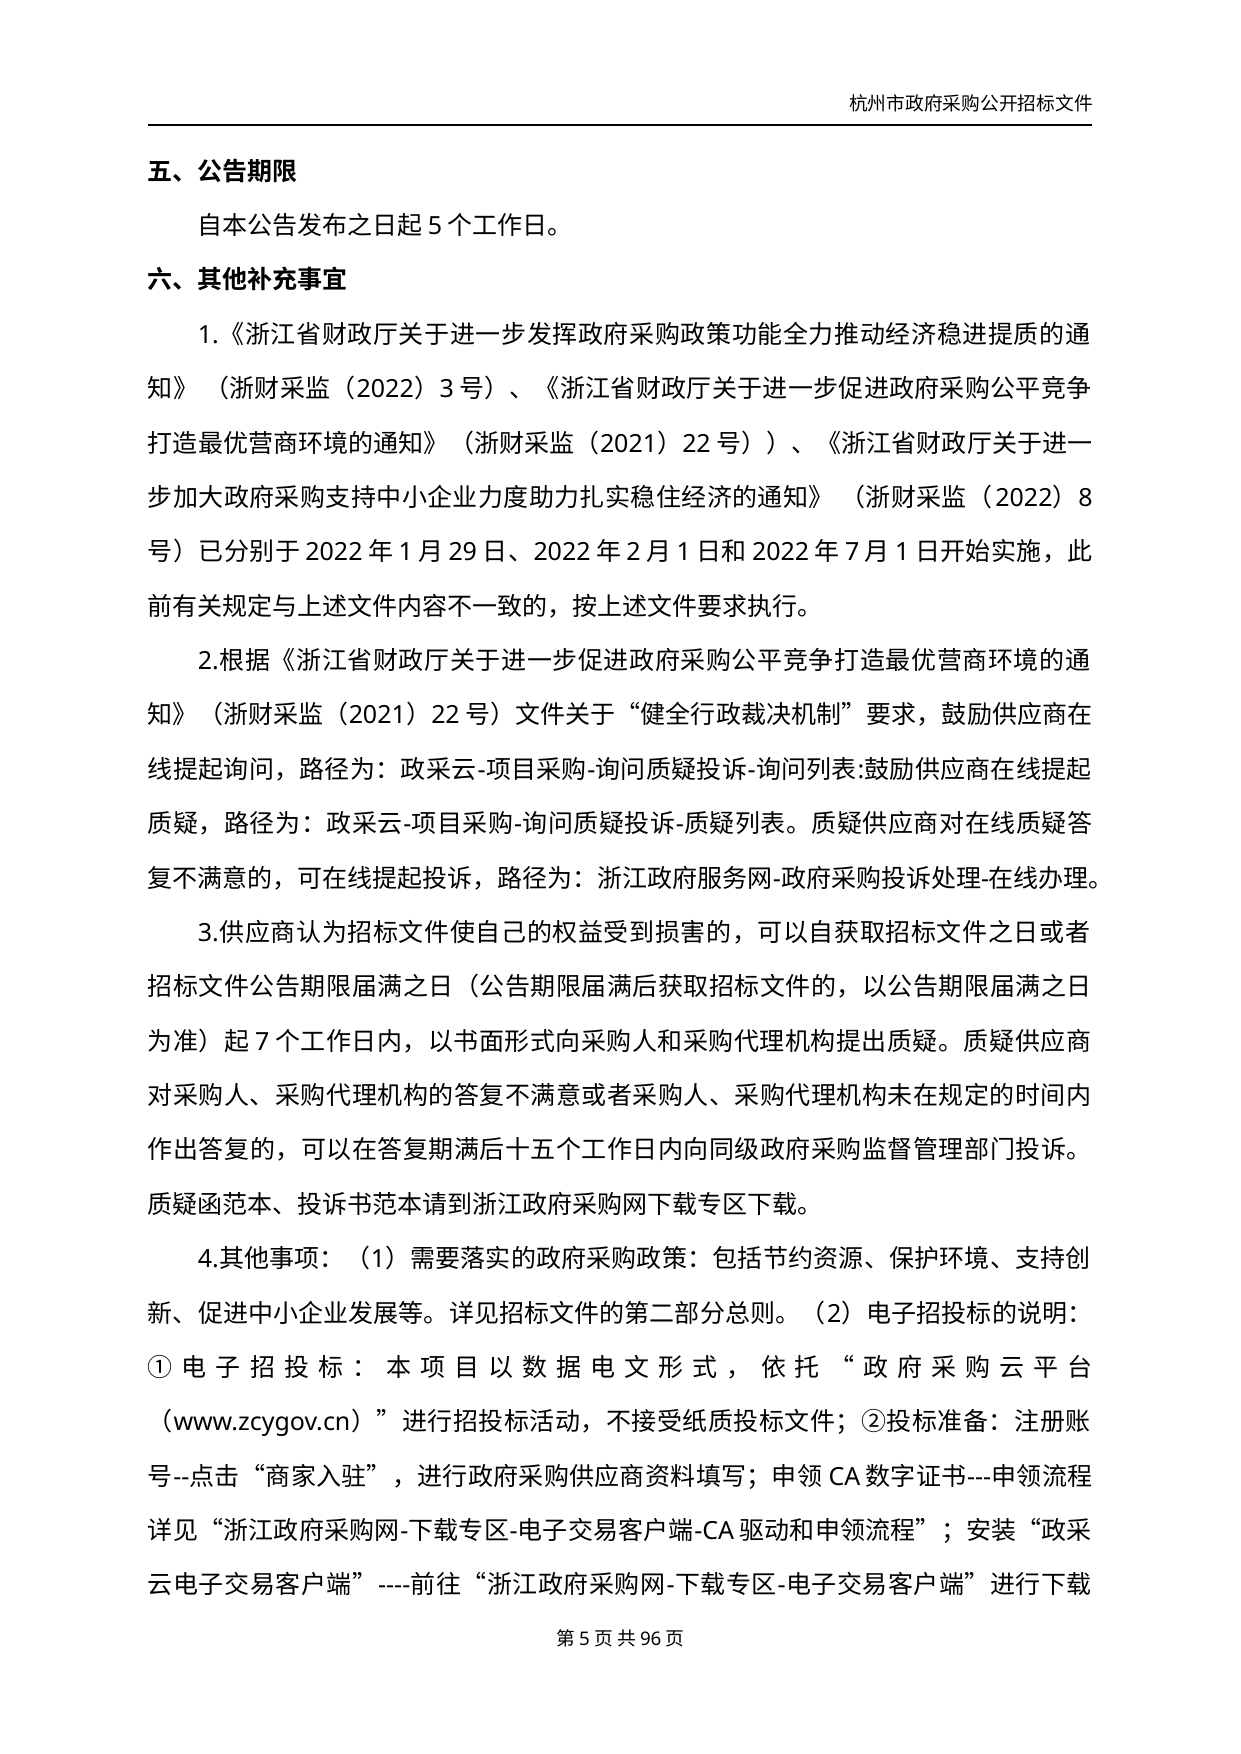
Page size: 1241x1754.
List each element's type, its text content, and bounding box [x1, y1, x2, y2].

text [148, 1239, 1092, 1601]
text 自本公告发布之日起5个工作日。 [148, 206, 1092, 242]
text 六、其他补充事宜 [148, 260, 1092, 296]
text 1.《浙江省财政厅关于进一步发挥政府采购政策功能全力推动经济稳进提质的通知》 （浙财采监（2022）3号）、《浙江省财政厅关于进一步促进政府采购公平竞争打造最优营商环境的通知》（浙财采监（2021）22号））、《浙江省财政厅关于进一步加大政府采购支持中小企业力度助力扎实稳住经济的通知》 （浙财采监（2022）8号）已分别于2022年1月29日、2022年2月1日和2022年7月1日开始实施，此前有关规定与上述文件内容不一致的，按上述文件要求执行。 [148, 314, 1092, 622]
text 3.供应商认为招标文件使自己的权益受到损害的，可以自获取招标文件之日或者招标文件公告期限届满之日（公告期限届满后获取招标文件的，以公告期限届满之日为准）起7个工作日内，以书面形式向采购人和采购代理机构提出质疑。质疑供应商对采购人、采购代理机构的答复不满意或者采购人、采购代理机构未在规定的时间内作出答复的，可以在答复期满后十五个工作日内向同级政府采购监督管理部门投诉。质疑函范本、投诉书范本请到浙江政府采购网下载专区下载。 [148, 912, 1092, 1221]
text 五、公告期限 [148, 151, 1092, 187]
text 2.根据《浙江省财政厅关于进一步促进政府采购公平竞争打造最优营商环境的通知》（浙财采监（2021）22号）文件关于“健全行政裁决机制”要求，鼓励供应商在线提起询问，路径为：政采云-项目采购-询问质疑投诉-询问列表:鼓励供应商在线提起质疑，路径为：政采云-项目采购-询问质疑投诉-质疑列表。质疑供应商对在线质疑答复不满意的，可在线提起投诉，路径为：浙江政府服务网-政府采购投诉处理-在线办理。 [148, 641, 1092, 894]
